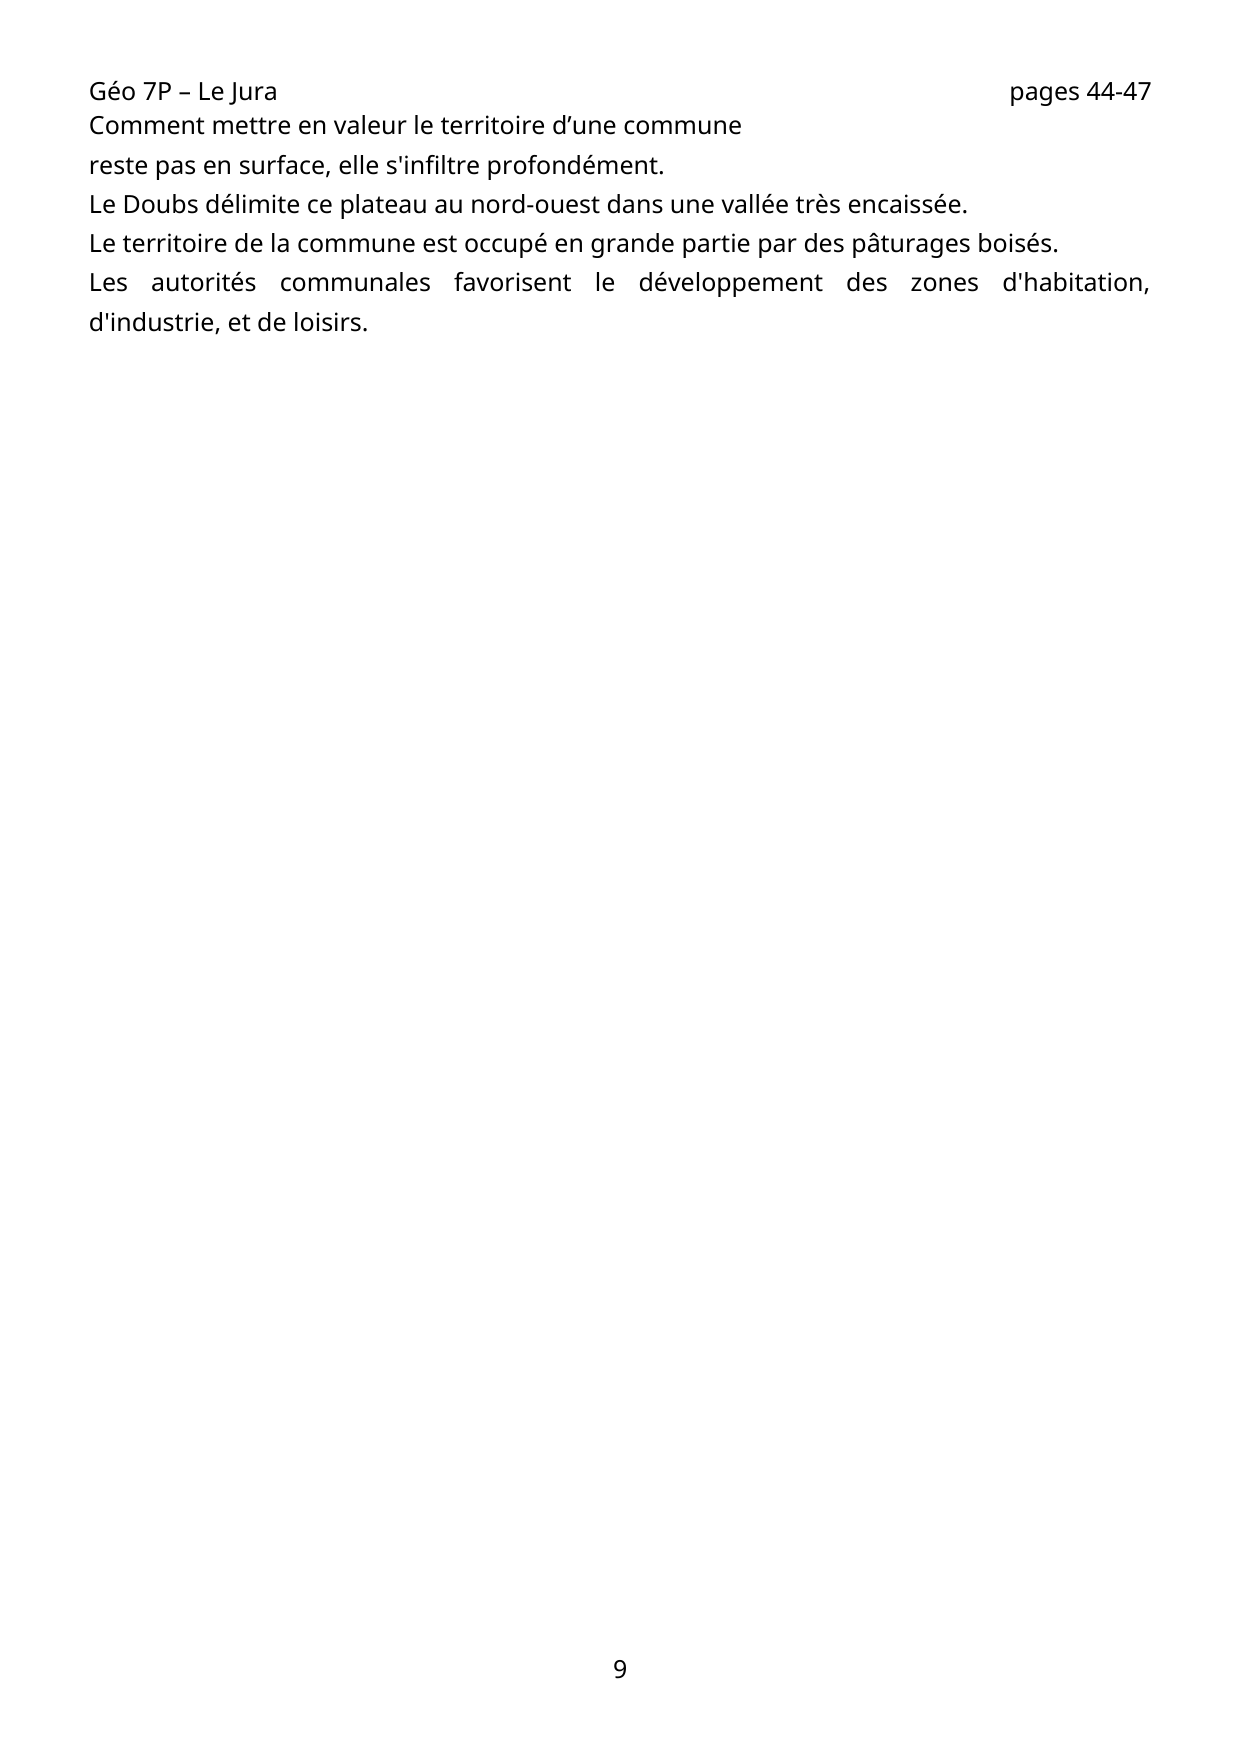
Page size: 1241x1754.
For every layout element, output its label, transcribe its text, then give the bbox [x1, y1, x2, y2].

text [89, 148, 1152, 182]
text Les autorités communales favorisent le développement des zones d'habitation, d'industrie, et de loisirs. [89, 265, 1152, 338]
text Le territoire de la commune est occupé en grande partie par des pâturages boisés. [89, 226, 1152, 260]
text Le Doubs délimite ce plateau au nord-ouest dans une vallée très encaissée. [89, 187, 1152, 221]
